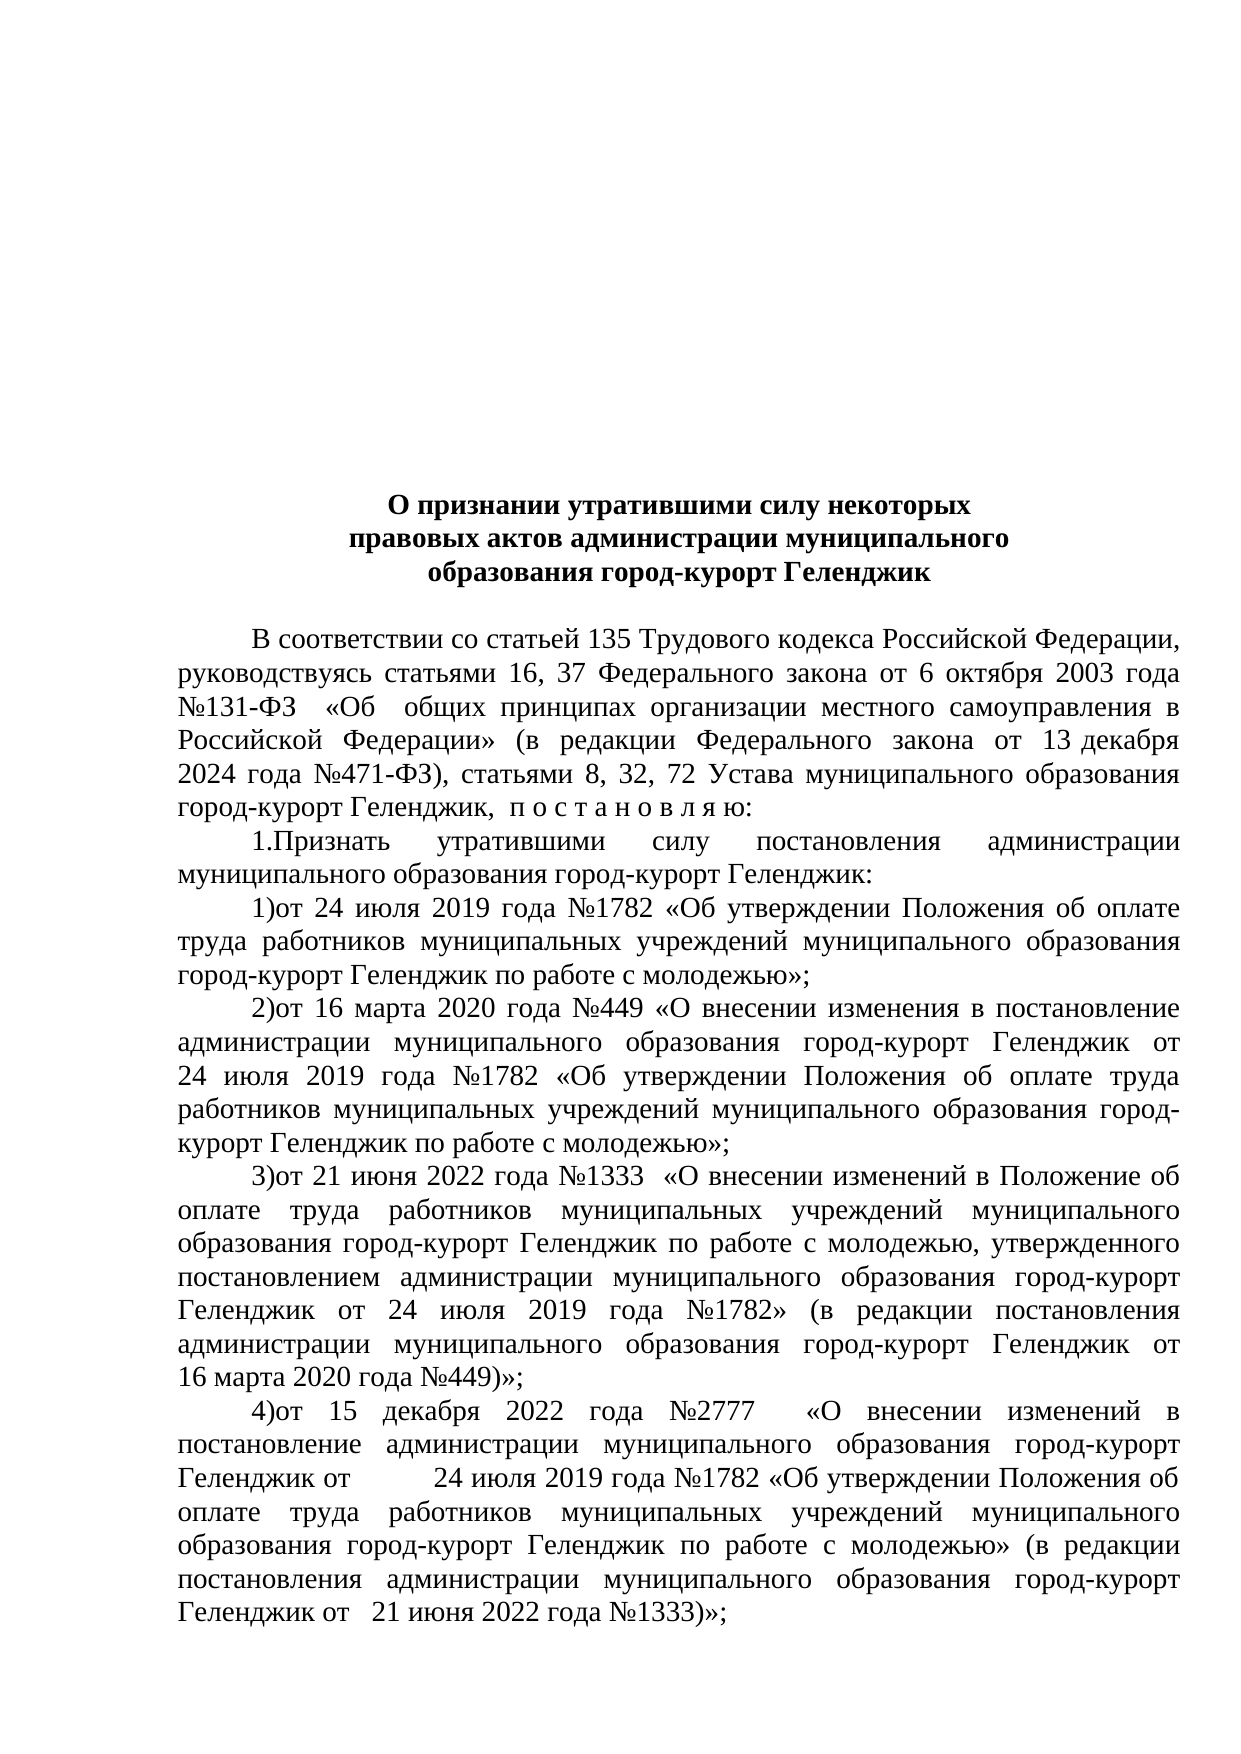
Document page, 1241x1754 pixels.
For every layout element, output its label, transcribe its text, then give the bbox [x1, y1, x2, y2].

text 2)от 16 марта 2020 года №449 «О внесении изменения в постановление администрации муниципального образования город-курорт Геленджик от 24 июля 2019 года №1782 «Об утверждении Положения об оплате труда работников муниципальных учреждений муниципального образования город-курорт Геленджик по работе с молодежью»; [177, 991, 1181, 1158]
text 4)от 15 декабря 2022 года №2777 «О внесении изменений в постановление администрации муниципального образования город-курорт Геленджик от 24 июля 2019 года №1782 «Об утверждении Положения об оплате труда работников муниципальных учреждений муниципального образования город-курорт Геленджик по работе с молодежью» (в редакции постановления администрации муниципального образования город-курорт Геленджик от 21 июня 2022 года №1333)»; [177, 1393, 1181, 1628]
text образования город-курорт Геленджик [177, 554, 1181, 588]
text правовых актов администрации муниципального [177, 521, 1181, 554]
text 1)от 24 июля 2019 года №1782 «Об утверждении Положения об оплате труда работников муниципальных учреждений муниципального образования город-курорт Геленджик по работе с молодежью»; [177, 890, 1181, 991]
text О признании утратившими силу некоторых [177, 487, 1181, 521]
text 1.Признать утратившими силу постановления администрации муниципального образования город-курорт Геленджик: [177, 823, 1181, 890]
text В соответствии со статьей 135 Трудового кодекса Российской Федерации, руководствуясь статьями 16, 37 Федерального закона от 6 октября 2003 года №131-ФЗ «Об общих принципах организации местного самоуправления в Российской Федерации» (в редакции Федерального закона от 13 декабря 2024 года №471-ФЗ), статьями 8, 32, 72 Устава муниципального образования город-курорт Геленджик, п о с т а н о в л я ю: [177, 622, 1181, 823]
text 3)от 21 июня 2022 года №1333 «О внесении изменений в Положение об оплате труда работников муниципальных учреждений муниципального образования город-курорт Геленджик по работе с молодежью, утвержденного постановлением администрации муниципального образования город-курорт Геленджик от 24 июля 2019 года №1782» (в редакции постановления администрации муниципального образования город-курорт Геленджик от 16 марта 2020 года №449)»; [177, 1158, 1181, 1393]
